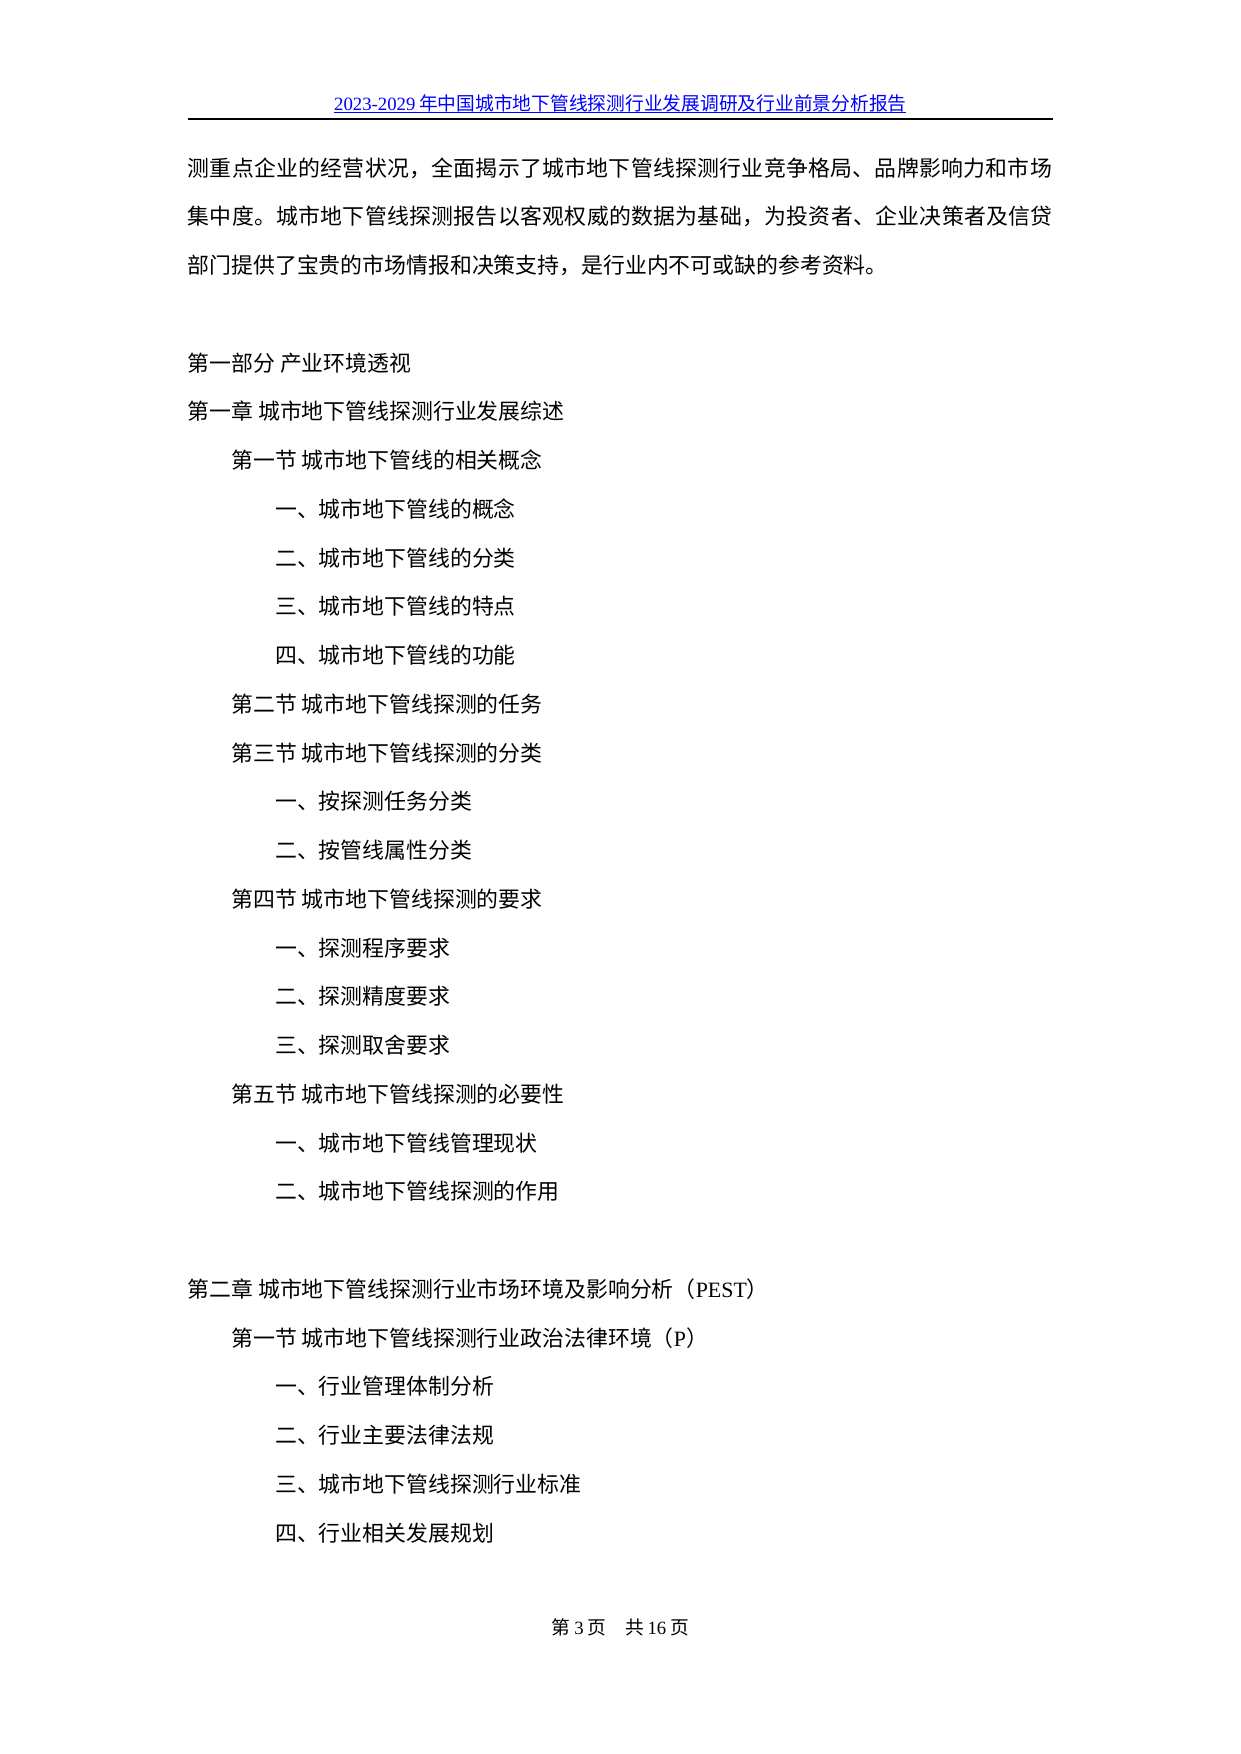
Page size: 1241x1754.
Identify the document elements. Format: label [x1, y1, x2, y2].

text [187, 150, 1053, 1548]
